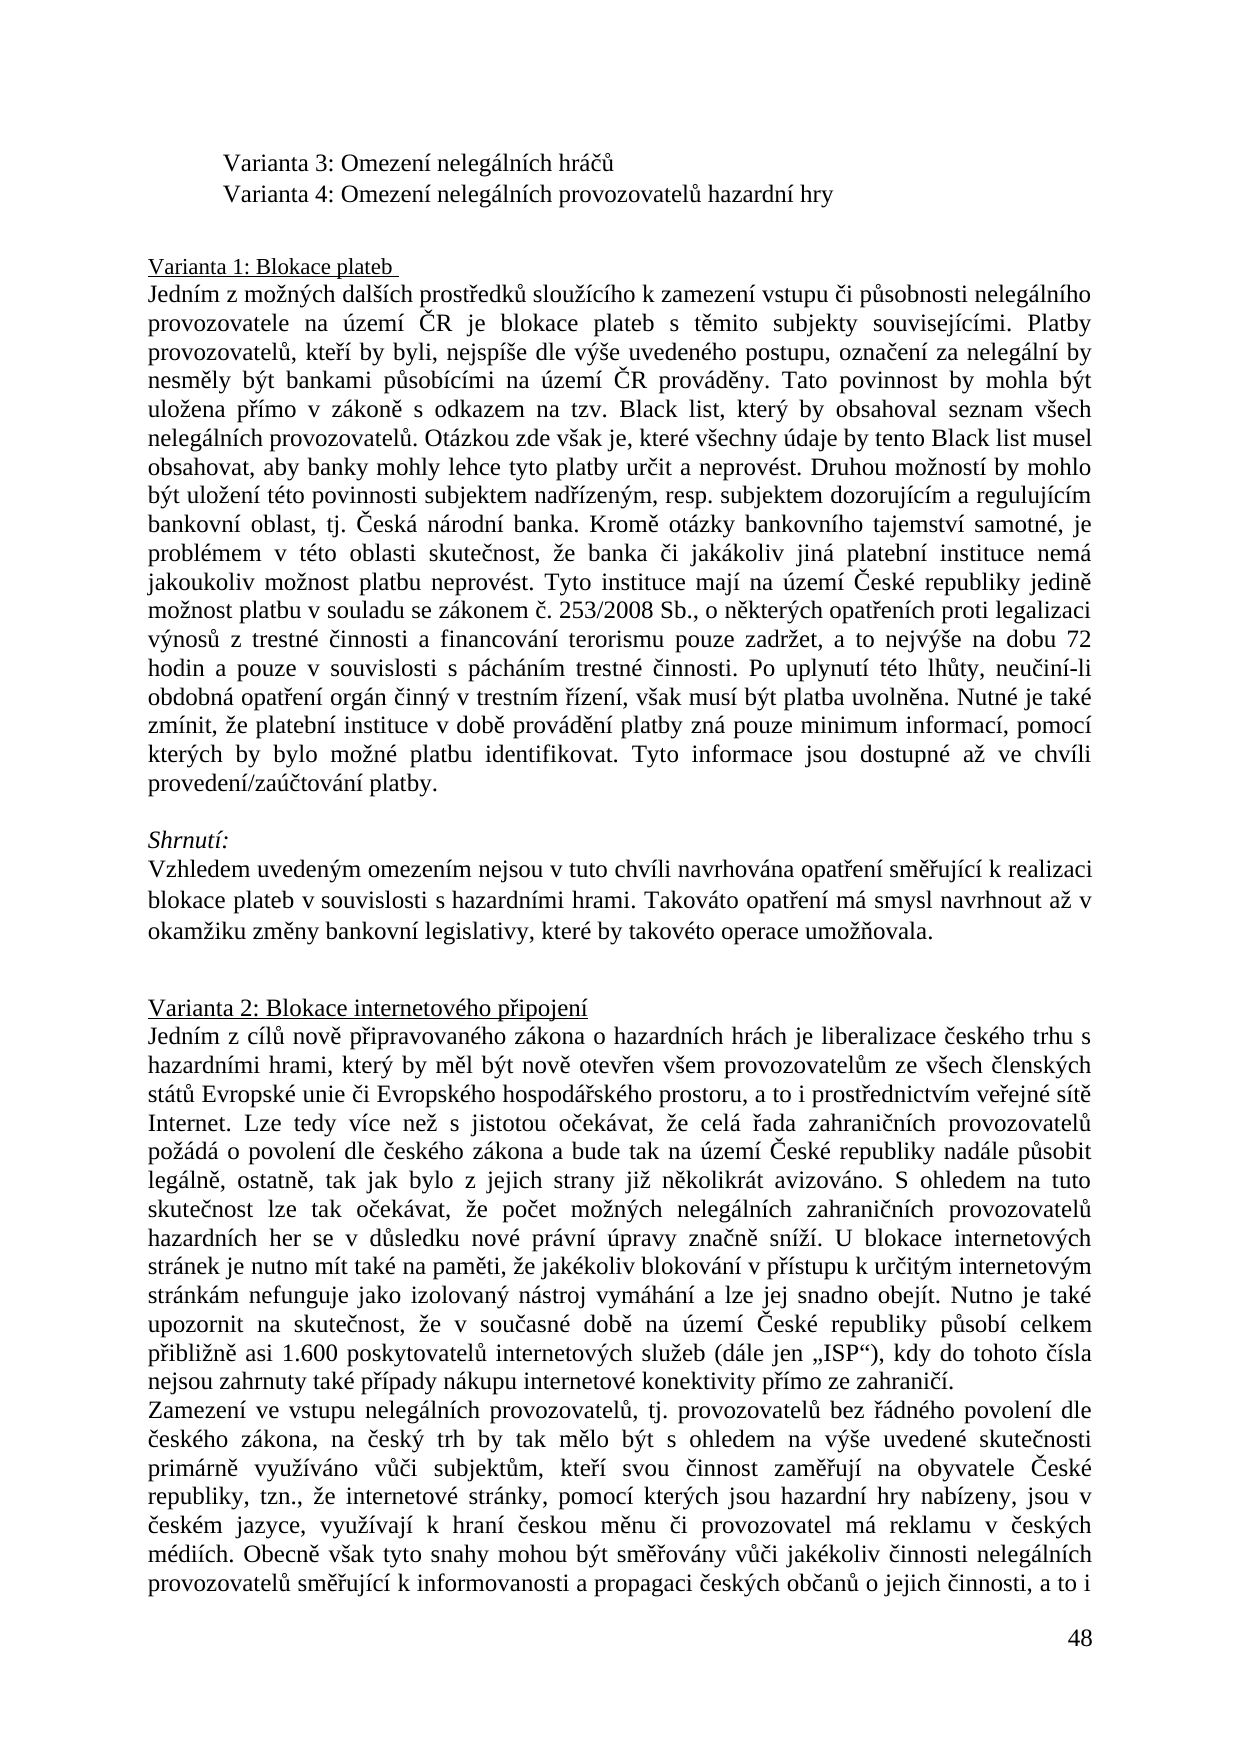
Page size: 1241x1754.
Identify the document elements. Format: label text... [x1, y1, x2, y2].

text Shrnutí: [148, 825, 1093, 854]
text Varianta 1: Blokace plateb [148, 253, 1093, 279]
text Vzhledem uvedeným omezením nejsou v tuto chvíli navrhována opatření směřující k realizaci blokace plateb v souvislosti s hazardními hrami. Takováto opatření má smysl navrhnout až v okamžiku změny bankovní legislativy, které by takovéto operace umožňovala. [148, 854, 1093, 945]
text Jedním z cílů nově připravovaného zákona o hazardních hrách je liberalizace českého trhu s hazardními hrami, který by měl být nově otevřen všem provozovatelům ze všech členských států Evropské unie či Evropského hospodářského prostoru, a to i prostřednictvím veřejné sítě Internet. Lze tedy více než s jistotou očekávat, že celá řada zahraničních provozovatelů požádá o povolení dle českého zákona a bude tak na území České republiky nadále působit legálně, ostatně, tak jak bylo z jejich strany již několikrát avizováno. S ohledem na tuto skutečnost lze tak očekávat, že počet možných nelegálních zahraničních provozovatelů hazardních her se v důsledku nové právní úpravy značně sníží. U blokace internetových stránek je nutno mít také na paměti, že jakékoliv blokování v přístupu k určitým internetovým stránkám nefunguje jako izolovaný nástroj vymáhání a lze jej snadno obejít. Nutno je také upozornit na skutečnost, že v současné době na území České republiky působí celkem přibližně asi 1.600 poskytovatelů internetových služeb (dále jen „ISP“), kdy do tohoto čísla nejsou zahrnuty také případy nákupu internetové konektivity přímo ze zahraničí. [148, 1021, 1093, 1395]
list Varianta 3: Omezení nelegálních hráčů [223, 148, 1093, 176]
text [148, 1395, 1093, 1596]
text Varianta 2: Blokace internetového připojení [148, 993, 1093, 1021]
list Varianta 4: Omezení nelegálních provozovatelů hazardní hry [223, 179, 1093, 207]
text Jedním z možných dalších prostředků sloužícího k zamezení vstupu či působnosti nelegálního provozovatele na území ČR je blokace plateb s těmito subjekty souvisejícími. Platby provozovatelů, kteří by byli, nejspíše dle výše uvedeného postupu, označení za nelegální by nesměly být bankami působícími na území ČR prováděny. Tato povinnost by mohla být uložena přímo v zákoně s odkazem na tzv. Black list, který by obsahoval seznam všech nelegálních provozovatelů. Otázkou zde však je, které všechny údaje by tento Black list musel obsahovat, aby banky mohly lehce tyto platby určit a neprovést. Druhou možností by mohlo být uložení této povinnosti subjektem nadřízeným, resp. subjektem dozorujícím a regulujícím bankovní oblast, tj. Česká národní banka. Kromě otázky bankovního tajemství samotné, je problémem v této oblasti skutečnost, že banka či jakákoliv jiná platební instituce nemá jakoukoliv možnost platbu neprovést. Tyto instituce mají na území České republiky jedině možnost platbu v souladu se zákonem č. 253/2008 Sb., o některých opatřeních proti legalizaci výnosů z trestné činnosti a financování terorismu pouze zadržet, a to nejvýše na dobu 72 hodin a pouze v souvislosti s pácháním trestné činnosti. Po uplynutí této lhůty, neučiní-li obdobná opatření orgán činný v trestním řízení, však musí být platba uvolněna. Nutné je také zmínit, že platební instituce v době provádění platby zná pouze minimum informací, pomocí kterých by bylo možné platbu identifikovat. Tyto informace jsou dostupné až ve chvíli provedení/zaúčtování platby. [148, 279, 1093, 797]
